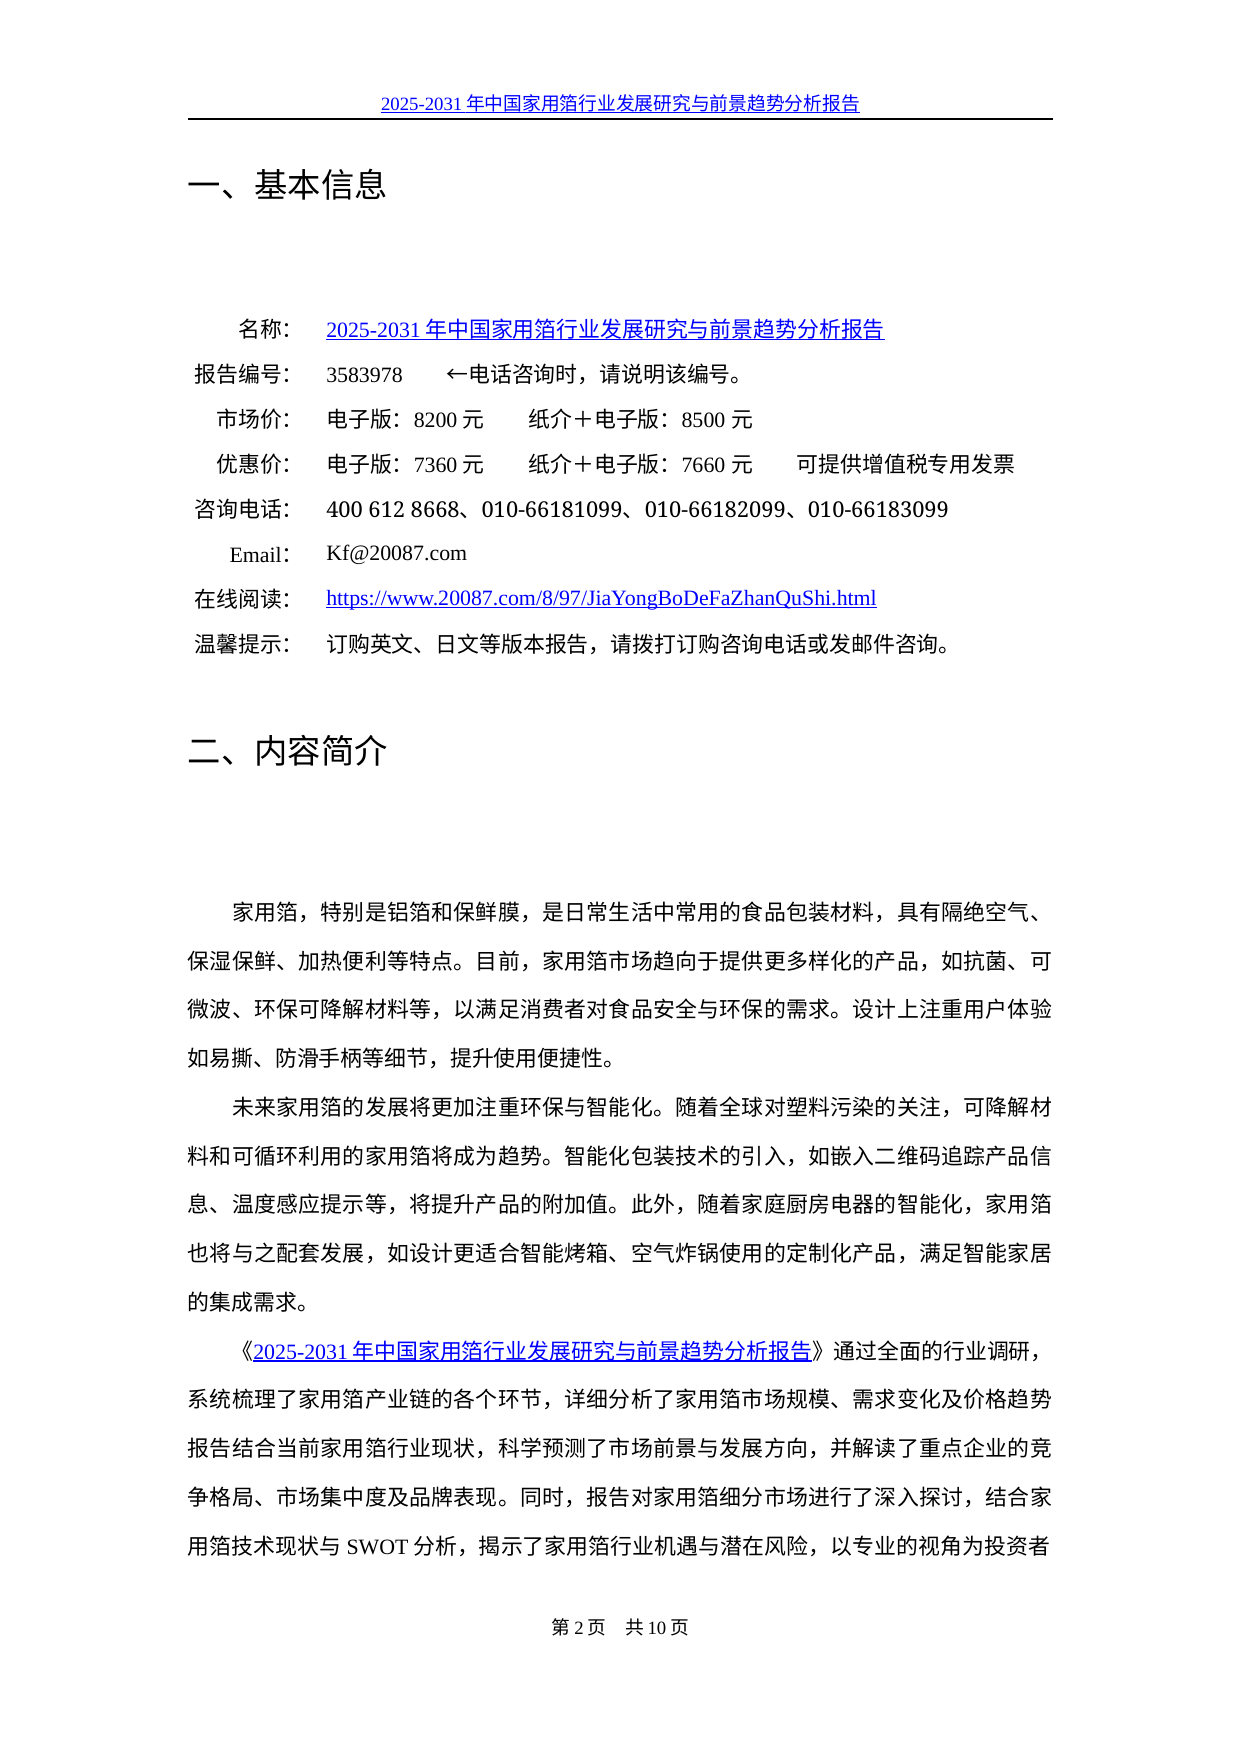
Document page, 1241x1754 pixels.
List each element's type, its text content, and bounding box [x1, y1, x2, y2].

table_cell 电子版：7360 元 纸介＋电子版：7660 元 可提供增值税专用发票 [315, 447, 1073, 492]
table_cell 市场价： [167, 402, 315, 447]
table_cell Kf@20087.com [315, 537, 1073, 582]
table_cell Email： [167, 537, 315, 582]
table_cell [315, 582, 1073, 627]
table_cell 咨询电话： [167, 492, 315, 537]
table_cell 400 612 8668、010-66181099、010-66182099、010-66183099 [315, 492, 1073, 537]
table_header 名称： [167, 312, 315, 357]
title 二、内容简介 [187, 717, 1053, 782]
table_header 2025-2031年中国家用箔行业发展研究与前景趋势分析报告 [315, 312, 1073, 357]
table_cell 报告编号： [167, 357, 315, 402]
table_cell 温馨提示： [167, 627, 315, 672]
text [187, 894, 1053, 1561]
table_cell 电子版：8200 元 纸介＋电子版：8500 元 [315, 402, 1073, 447]
table_cell 3583978 ←电话咨询时，请说明该编号。 [315, 357, 1073, 402]
table_cell 在线阅读： [167, 582, 315, 627]
table_cell 优惠价： [167, 447, 315, 492]
table_cell 订购英文、日文等版本报告，请拨打订购咨询电话或发邮件咨询。 [315, 627, 1073, 672]
title 一、基本信息 [187, 150, 1053, 215]
